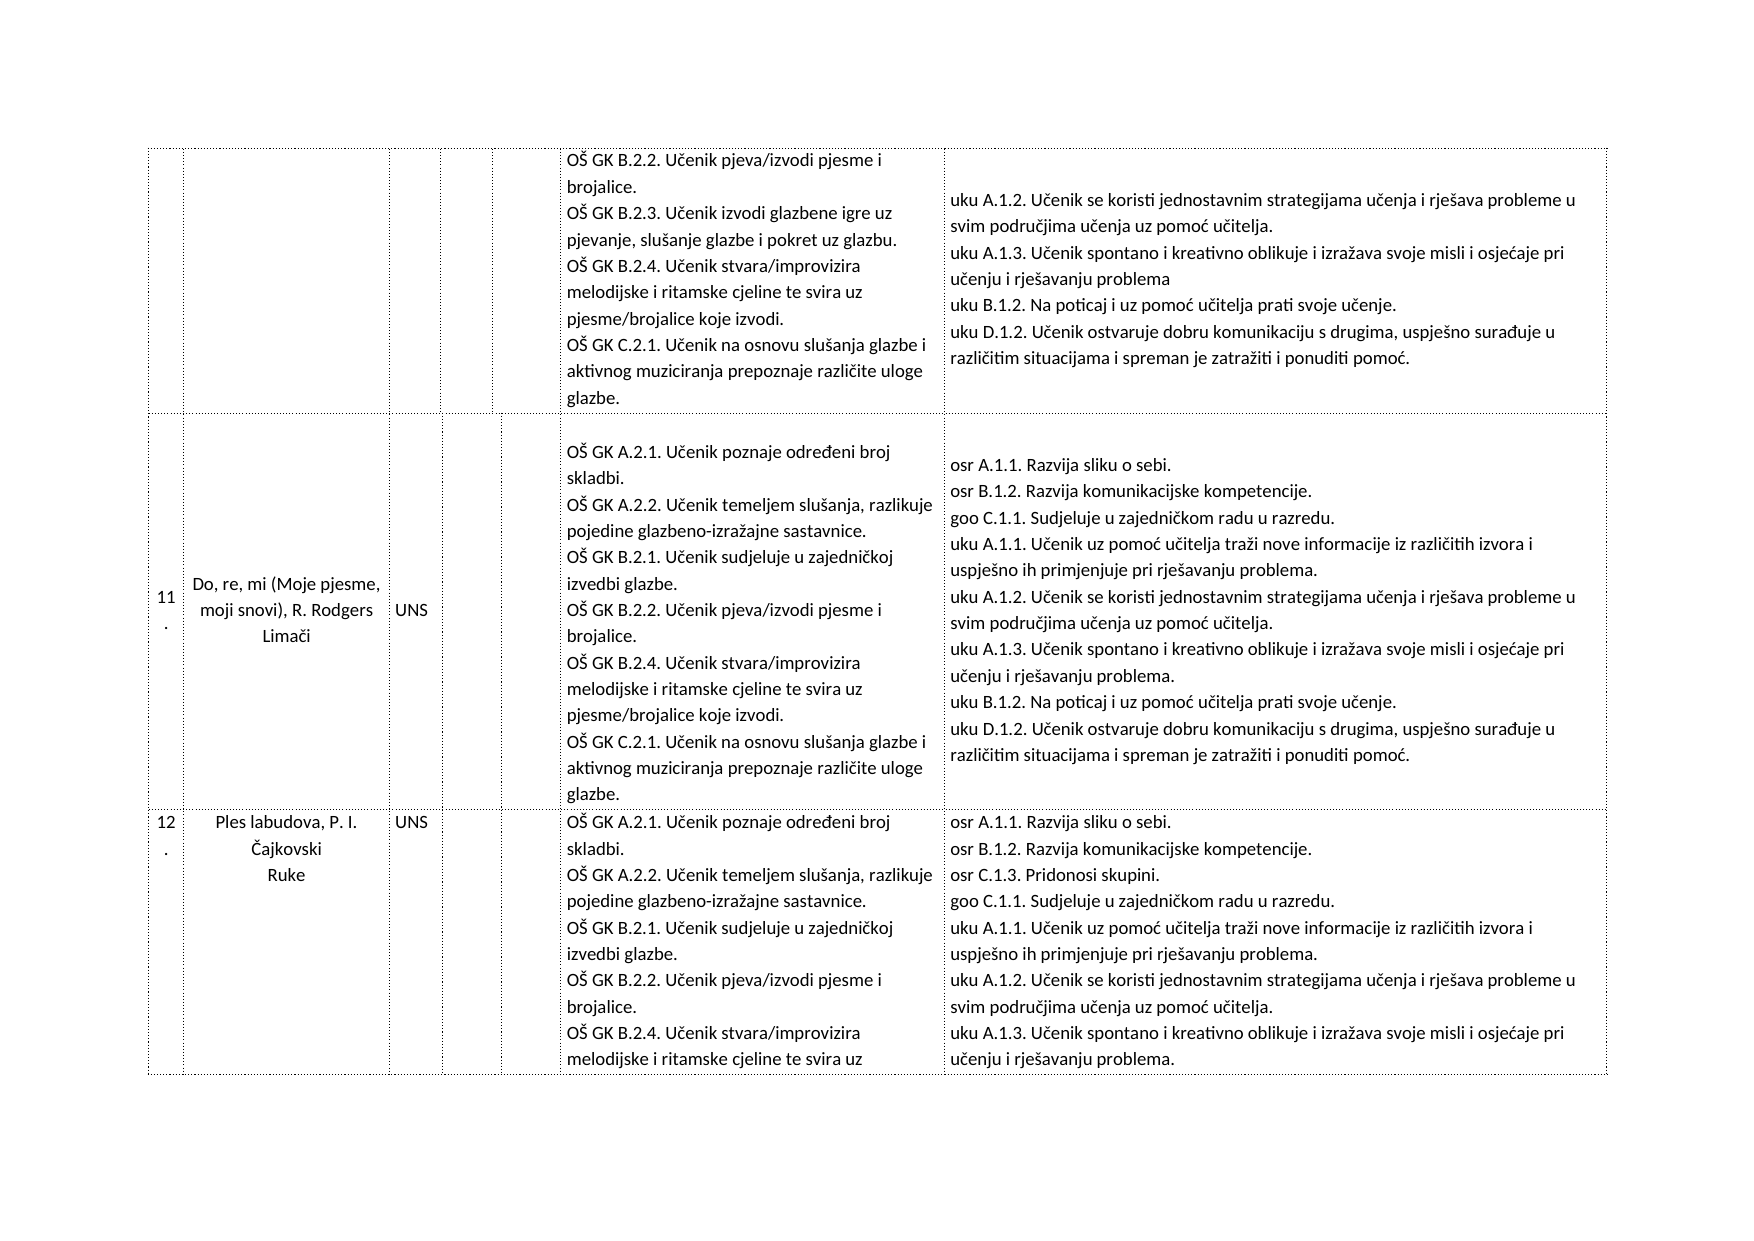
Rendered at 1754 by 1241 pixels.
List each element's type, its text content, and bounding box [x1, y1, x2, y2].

table_cell UNS [389, 809, 442, 1074]
table_cell 11. [148, 413, 184, 809]
table_cell [501, 809, 561, 1074]
table_cell [492, 148, 561, 413]
table_cell [501, 413, 561, 809]
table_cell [944, 809, 1607, 1074]
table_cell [184, 148, 389, 413]
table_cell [184, 809, 389, 1074]
table_cell [441, 148, 492, 413]
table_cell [944, 148, 1607, 413]
table_cell UNS [389, 413, 442, 809]
table_cell UNS [389, 148, 441, 413]
table_cell [442, 809, 501, 1074]
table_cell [561, 148, 944, 413]
table_cell 10. [148, 148, 184, 413]
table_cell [561, 809, 944, 1074]
table_cell 12. [148, 809, 184, 1074]
table_cell Do, re, mi (Moje pjesme, moji snovi), R. Rodgers Limači [184, 413, 389, 809]
table_cell osr A.1.1. Razvija sliku o sebi. osr B.1.2. Razvija komunikacijske kompetencije. goo C.1.1. Sudjeluje u zajedničkom radu u razredu. uku A.1.1. Učenik uz pomoć učitelja traži nove informacije iz različitih izvora i uspješno ih primjenjuje pri rješavanju problema. uku A.1.2. Učenik se koristi jednostavnim strategijama učenja i rješava probleme u svim područjima učenja uz pomoć učitelja. uku A.1.3. Učenik spontano i kreativno oblikuje i izražava svoje misli i osjećaje pri učenju i rješavanju problema. uku B.1.2. Na poticaj i uz pomoć učitelja prati svoje učenje. uku D.1.2. Učenik ostvaruje dobru komunikaciju s drugima, uspješno surađuje u različitim situacijama i spreman je zatražiti i ponuditi pomoć. [944, 413, 1607, 809]
table_cell [442, 413, 501, 809]
